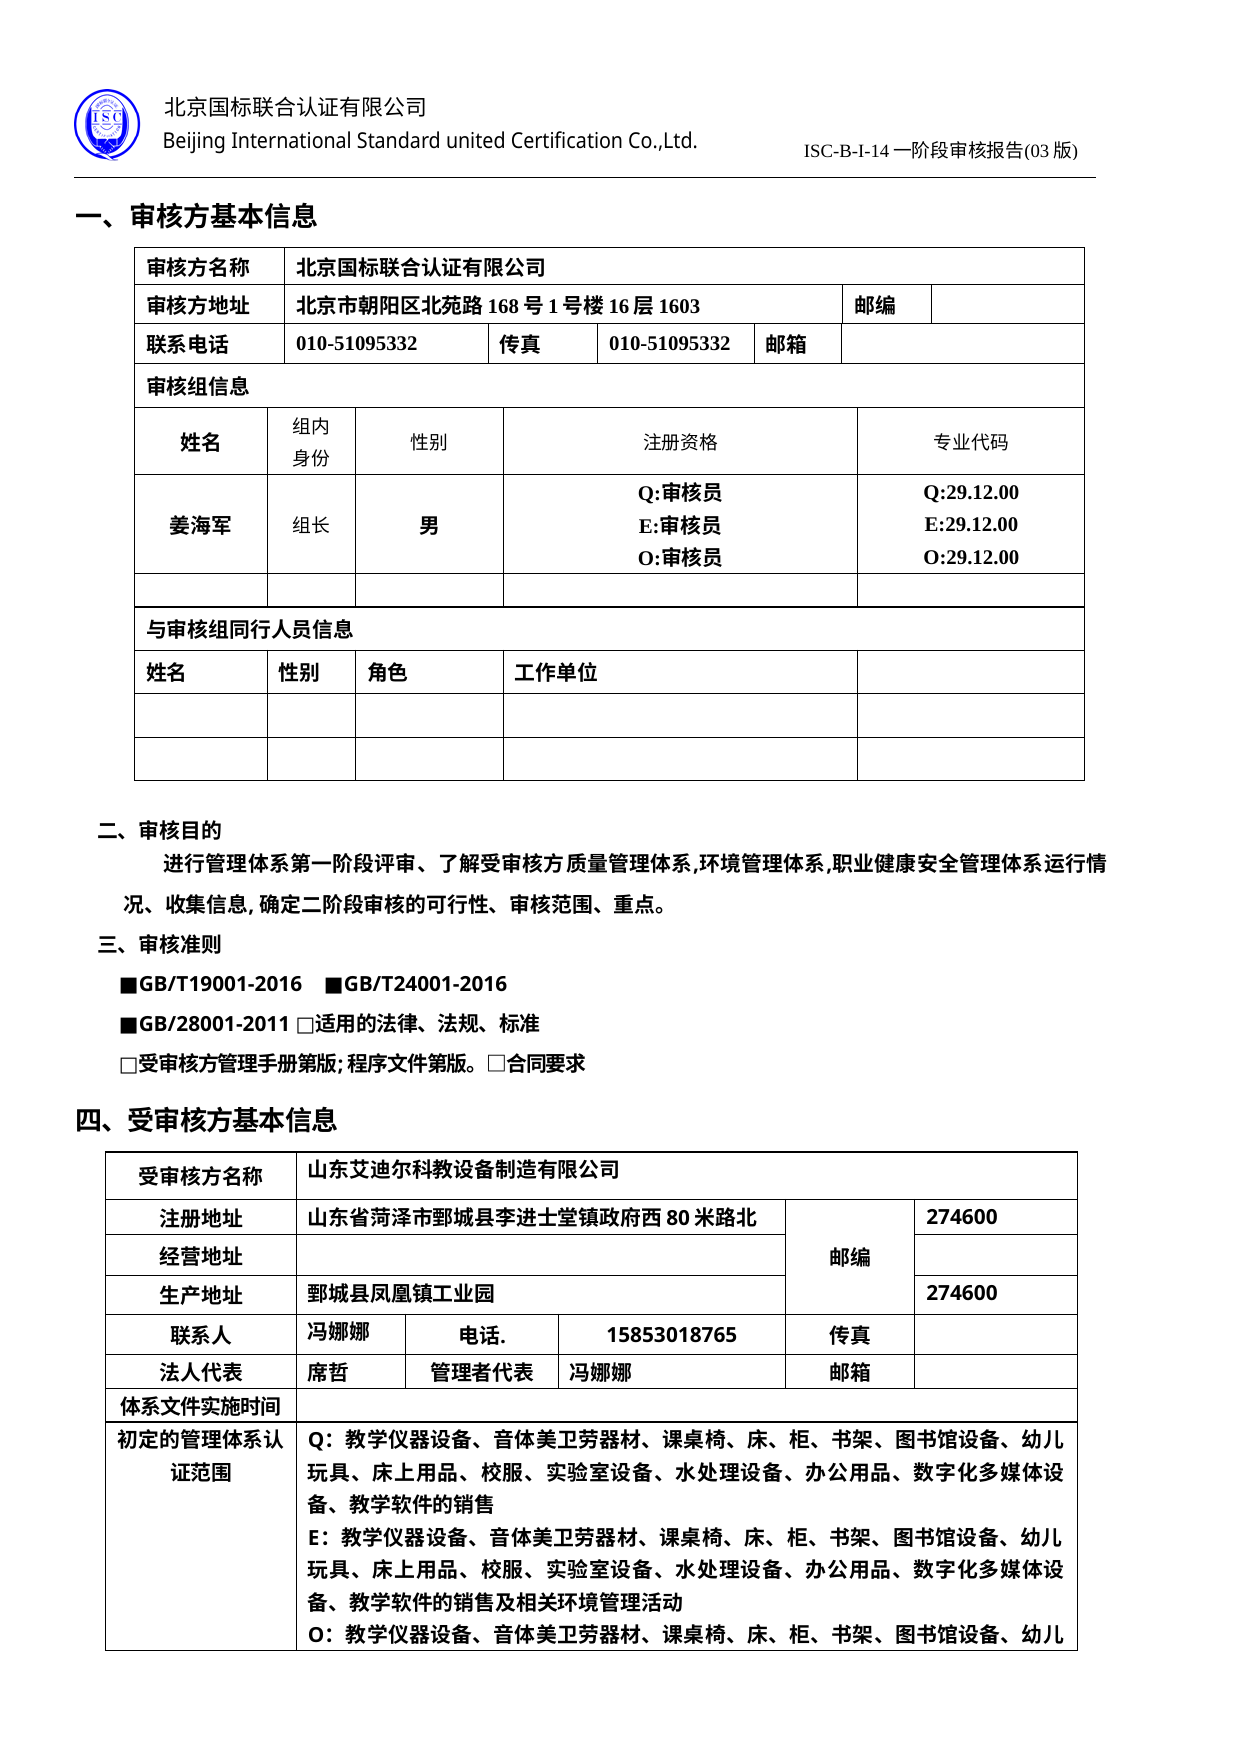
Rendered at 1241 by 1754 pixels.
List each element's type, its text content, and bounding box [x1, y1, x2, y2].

table_cell [858, 694, 1084, 737]
table_cell [504, 694, 857, 737]
text 二、审核目的 [75, 814, 1107, 846]
table_cell [356, 574, 503, 606]
table_cell 邮箱 [786, 1355, 914, 1388]
table_cell [297, 1235, 785, 1275]
table_cell 传真 [786, 1315, 914, 1354]
text □受审核方管理手册第版; 程序文件第版。□合同要求 [119, 1046, 1107, 1079]
table_cell [268, 574, 355, 606]
table_cell 冯娜娜 [559, 1355, 785, 1388]
table_cell 鄄城县凤凰镇工业园 [297, 1276, 785, 1313]
table_cell [915, 1235, 1077, 1275]
table_cell 注册资格 [504, 408, 857, 474]
table_cell 电话. [406, 1315, 558, 1354]
table_cell 体系文件实施时间 [106, 1389, 296, 1421]
table_cell 姜海军 [135, 475, 267, 573]
table_cell 角色 [356, 651, 503, 693]
table_cell 010-51095332 [598, 324, 754, 363]
table_cell [297, 1389, 1077, 1421]
table_cell 15853018765 [559, 1315, 785, 1354]
table_header 受审核方名称 [106, 1153, 296, 1199]
table_cell 注册地址 [106, 1200, 296, 1234]
table_cell 传真 [489, 324, 597, 363]
text ■GB/T19001-2016 ■GB/T24001-2016 [119, 967, 1107, 999]
table_cell [842, 324, 1084, 363]
table_cell [858, 574, 1084, 606]
table_cell [915, 1315, 1077, 1354]
table_cell 组长 [268, 475, 355, 573]
table_cell [135, 574, 267, 606]
table_cell 邮编 [843, 285, 931, 323]
table_cell 姓名 [135, 408, 267, 474]
table_cell [135, 738, 267, 780]
table_cell 法人代表 [106, 1355, 296, 1388]
table_cell [356, 694, 503, 737]
table_cell 姓名 [135, 651, 267, 693]
table_cell 组内 身份 [268, 408, 355, 474]
table_cell [268, 694, 355, 737]
text ■GB/28001-2011 □适用的法律、法规、标准 [119, 1006, 1107, 1039]
table_cell 010-51095332 [285, 324, 488, 363]
table_cell [915, 1355, 1077, 1388]
table_cell 男 [356, 475, 503, 573]
table_header 山东艾迪尔科教设备制造有限公司 [297, 1153, 1077, 1199]
table_cell 联系人 [106, 1315, 296, 1354]
table_header 北京国标联合认证有限公司 [285, 248, 1084, 284]
table_cell 审核方地址 [135, 285, 284, 323]
table_cell 山东省菏泽市鄄城县李进士堂镇政府西80米路北 [297, 1200, 785, 1234]
table_cell 工作单位 [504, 651, 857, 693]
table_cell 专业代码 [858, 408, 1084, 474]
table_cell [135, 694, 267, 737]
table_cell [858, 738, 1084, 780]
table_cell 274600 [915, 1200, 1077, 1234]
table_cell Q:审核员 E:审核员 O:审核员 [504, 475, 857, 573]
text 一、审核方基本信息 [75, 182, 1107, 247]
table_cell 冯娜娜 [297, 1315, 405, 1354]
table_cell [932, 285, 1084, 323]
table_cell 274600 [915, 1276, 1077, 1313]
table_cell 经营地址 [106, 1235, 296, 1275]
table_cell [356, 738, 503, 780]
table_cell 性别 [356, 408, 503, 474]
table_cell 管理者代表 [406, 1355, 558, 1388]
table_cell 审核组信息 [135, 364, 1084, 407]
table_cell 性别 [268, 651, 355, 693]
table_header 审核方名称 [135, 248, 284, 284]
table_cell 初定的管理体系认证范围 [106, 1423, 296, 1650]
text 三、审核准则 [75, 927, 1107, 959]
table_cell 邮编 [786, 1200, 914, 1313]
table_cell 联系电话 [135, 324, 284, 363]
text 进行管理体系第一阶段评审、了解受审核方质量管理体系,环境管理体系,职业健康安全管理体系运行情况、收集信息, 确定二阶段审核的可行性、审核范围、重点。 [123, 846, 1107, 919]
table_cell 邮箱 [755, 324, 841, 363]
table_cell 与审核组同行人员信息 [135, 608, 1084, 649]
table_cell 北京市朝阳区北苑路168号1号楼16层1603 [285, 285, 842, 323]
table_cell 席哲 [297, 1355, 405, 1388]
table_cell [858, 651, 1084, 693]
table_cell Q:29.12.00 E:29.12.00 O:29.12.00 [858, 475, 1084, 573]
table_cell [504, 574, 857, 606]
table_cell [504, 738, 857, 780]
text 四、受审核方基本信息 [75, 1086, 1107, 1151]
picture [74, 89, 143, 161]
table_cell 生产地址 [106, 1276, 296, 1313]
table_cell [268, 738, 355, 780]
